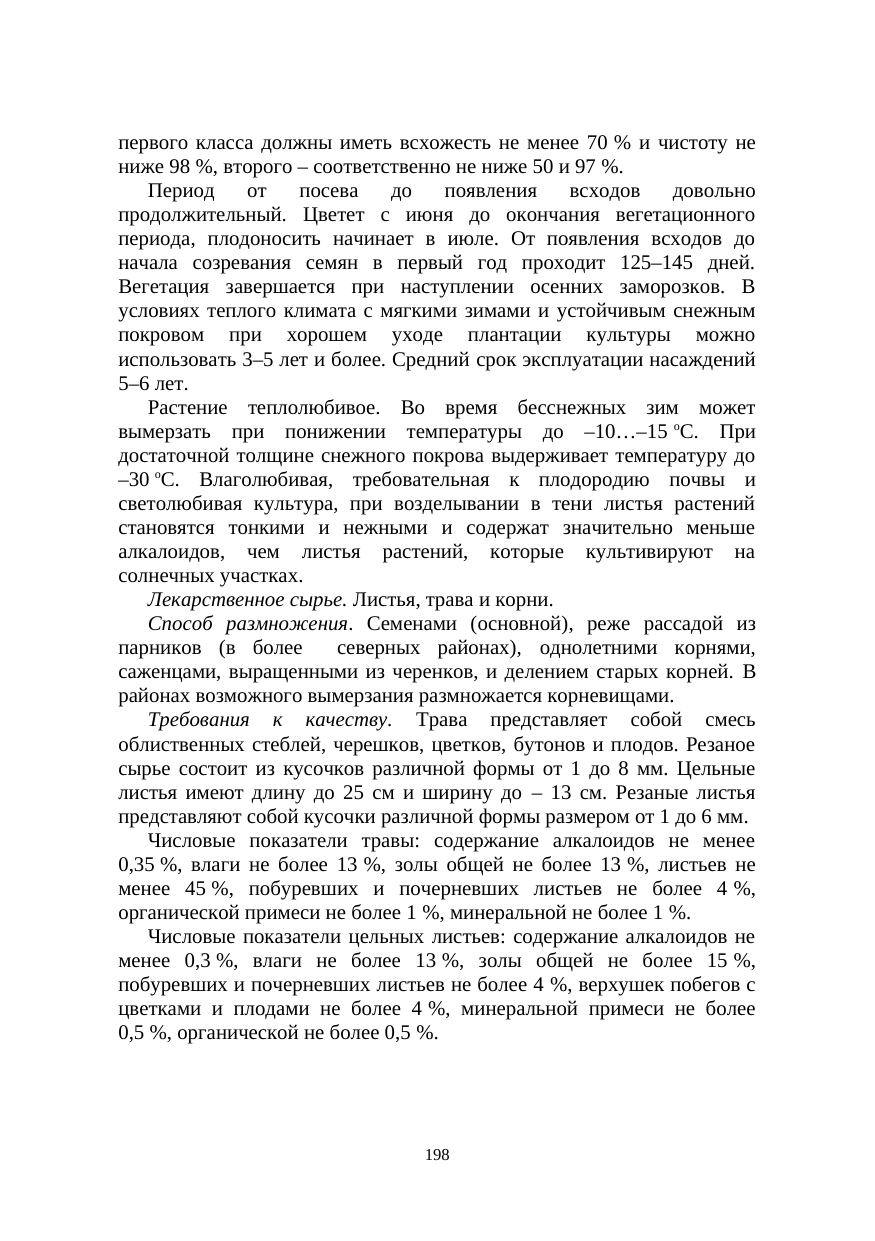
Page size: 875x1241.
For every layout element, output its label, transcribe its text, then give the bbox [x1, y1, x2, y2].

text Лекарственное сырье. Листья, трава и корни. [118, 587, 756, 611]
text Числовые показатели травы: содержание алкалоидов не менее 0,35 %, влаги не более 13 %, золы общей не более 13 %, листьев не менее 45 %, побуревших и почерневших листьев не более 4 %, органической примеси не более 1 %, минеральной не более 1 %. [118, 828, 756, 924]
text Способ размножения. Семенами (основной), реже рассадой из парников (в более северных районах), однолетними корнями, саженцами, выращенными из черенков, и делением старых корней. В районах возможного вымерзания размножается корневищами. [118, 611, 756, 707]
text Требования к качеству. Трава представляет собой смесь облиственных стеблей, черешков, цветков, бутонов и плодов. Резаное сырье состоит из кусочков различной формы от 1 до . Цельные листья имеют длину до и ширину до – . Резаные листья представляют собой кусочки различной формы размером от 1 до . [118, 707, 756, 828]
text Период от посева до появления всходов довольно продолжительный. Цветет с июня до окончания вегетационного периода, плодоносить начинает в июле. От появления всходов до начала созревания семян в первый год проходит 125–145 дней. Вегетация завершается при наступлении осенних заморозков. В условиях теплого климата с мягкими зимами и устойчивым снежным покровом при хорошем уходе плантации культуры можно использовать 3–5 лет и более. Средний срок эксплуатации насаждений 5–6 лет. [118, 178, 756, 394]
text Числовые показатели цельных листьев: содержание алкалоидов не менее 0,3 %, влаги не более 13 %, золы общей не более 15 %, побуревших и почерневших листьев не более 4 %, верхушек побегов с цветками и плодами не более 4 %, минеральной примеси не более 0,5 %, органической не более 0,5 %. [118, 924, 756, 1044]
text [118, 130, 756, 178]
text Растение теплолюбивое. Во время бесснежных зим может вымерзать при понижении температуры до –10…–15 оС. При достаточной толщине снежного покрова выдерживает температуру до –30 оС. Влаголюбивая, требовательная к плодородию почвы и светолюбивая культура, при возделывании в тени листья растений становятся тонкими и нежными и содержат значительно меньше алкалоидов, чем листья растений, которые культивируют на солнечных участках. [118, 394, 756, 587]
